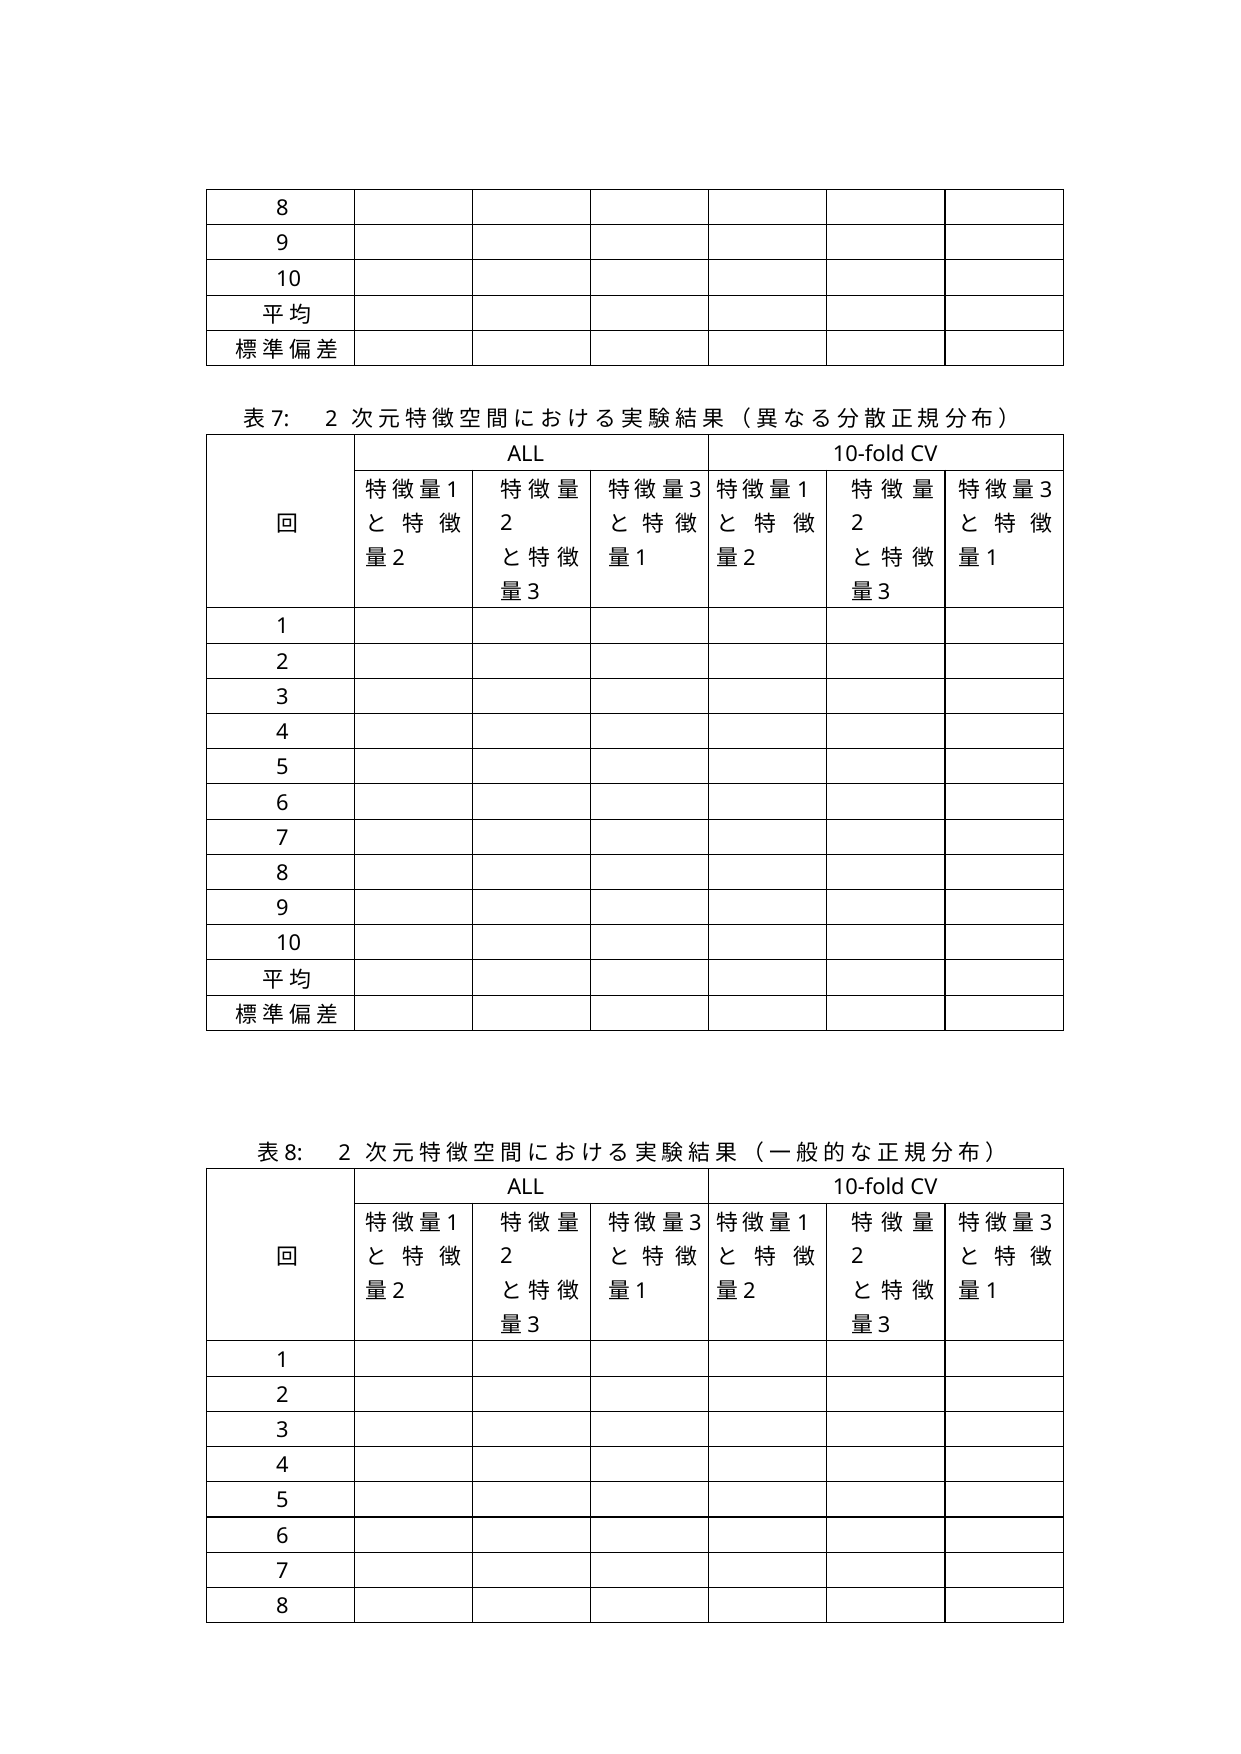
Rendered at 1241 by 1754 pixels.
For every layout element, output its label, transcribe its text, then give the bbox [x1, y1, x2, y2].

table_cell [709, 820, 826, 854]
table_cell [709, 1377, 826, 1411]
table_cell [473, 1518, 590, 1552]
table_cell [473, 679, 590, 713]
table_cell [709, 784, 826, 818]
table_cell [946, 714, 1063, 748]
table_cell [591, 1482, 708, 1516]
table_cell [591, 1518, 708, 1552]
table_cell [591, 890, 708, 924]
table_cell 特徴量3 と特徴量1 [946, 471, 1063, 607]
table_cell 9 [207, 890, 354, 924]
table_cell [827, 225, 944, 259]
table_cell [473, 190, 590, 224]
table_cell [473, 225, 590, 259]
table_cell [709, 190, 826, 224]
table_cell 特徴量2 と特徴量3 [827, 1204, 944, 1340]
table_cell [591, 1341, 708, 1376]
table_cell 1 [207, 608, 354, 642]
table_cell 1 [207, 1341, 354, 1376]
table_cell [355, 1412, 472, 1446]
table_cell [946, 644, 1063, 678]
table_header 10-fold CV [709, 1169, 1063, 1203]
table_cell [473, 855, 590, 889]
table_cell [709, 644, 826, 678]
table_cell [827, 1412, 944, 1446]
table_cell [591, 749, 708, 783]
table_cell [355, 260, 472, 294]
table_cell [946, 331, 1063, 365]
table_cell [709, 296, 826, 330]
table_cell 6 [207, 1518, 354, 1552]
table_cell [827, 1553, 944, 1587]
table_cell [473, 1447, 590, 1481]
table_cell [591, 1553, 708, 1587]
table_cell [827, 1588, 944, 1622]
table_cell [827, 1482, 944, 1516]
table_cell [709, 890, 826, 924]
table_cell 2 [207, 1377, 354, 1411]
table_cell [946, 1412, 1063, 1446]
table_cell [355, 331, 472, 365]
table_cell [946, 608, 1063, 642]
table_cell 3 [207, 679, 354, 713]
table_cell [946, 1553, 1063, 1587]
table_cell [591, 260, 708, 294]
table_cell [709, 1588, 826, 1622]
table_cell [591, 1377, 708, 1411]
table_cell [946, 679, 1063, 713]
table_cell [709, 855, 826, 889]
table_cell 平均 [207, 960, 354, 994]
text 表7: 2次元特徴空間における実験結果（異なる分散正規分布） [149, 400, 1121, 434]
table_cell 9 [207, 225, 354, 259]
text 表8: 2次元特徴空間における実験結果（一般的な正規分布） [149, 1133, 1121, 1167]
table_cell [355, 1377, 472, 1411]
table_cell [827, 296, 944, 330]
table_cell [827, 960, 944, 994]
table_cell [355, 784, 472, 818]
table_cell [473, 296, 590, 330]
table_cell [709, 925, 826, 959]
table_cell [591, 225, 708, 259]
table_cell 4 [207, 1447, 354, 1481]
table_cell [946, 190, 1063, 224]
table_cell [946, 1341, 1063, 1376]
table_cell [591, 296, 708, 330]
table_cell [946, 960, 1063, 994]
table_cell [827, 608, 944, 642]
table_cell [473, 820, 590, 854]
table_cell [473, 714, 590, 748]
table_cell [591, 960, 708, 994]
table_cell 標準偏差 [207, 331, 354, 365]
table_cell 10 [207, 260, 354, 294]
table_cell [355, 1588, 472, 1622]
table_cell [591, 1588, 708, 1622]
table_cell [473, 749, 590, 783]
table_cell [946, 1482, 1063, 1516]
table_cell [827, 749, 944, 783]
table_cell [355, 960, 472, 994]
table_cell [709, 225, 826, 259]
table_cell [591, 714, 708, 748]
table_cell [591, 784, 708, 818]
table_cell [355, 190, 472, 224]
table_cell [591, 190, 708, 224]
table_cell [827, 820, 944, 854]
table_cell 8 [207, 1588, 354, 1622]
table_cell [355, 608, 472, 642]
table_cell 10 [207, 925, 354, 959]
table_cell [827, 331, 944, 365]
table_cell [946, 996, 1063, 1030]
table_cell [591, 1412, 708, 1446]
table_cell [709, 1447, 826, 1481]
table_cell 特徴量2 と特徴量3 [473, 471, 590, 607]
table_cell [473, 644, 590, 678]
table_cell 特徴量1 と特徴量2 [355, 471, 472, 607]
table_cell [473, 1341, 590, 1376]
table_cell [591, 608, 708, 642]
table_cell 特徴量1 と特徴量2 [709, 471, 826, 607]
table_cell 4 [207, 714, 354, 748]
table_cell [827, 784, 944, 818]
table_cell [946, 749, 1063, 783]
table_cell [355, 855, 472, 889]
table_cell [946, 260, 1063, 294]
table_cell [355, 225, 472, 259]
table_cell [709, 260, 826, 294]
table_cell [827, 1518, 944, 1552]
table_cell 標準偏差 [207, 996, 354, 1030]
table_cell [709, 331, 826, 365]
table_cell [946, 784, 1063, 818]
table_cell [473, 960, 590, 994]
table_cell [473, 1482, 590, 1516]
table_cell [473, 1553, 590, 1587]
table_cell [591, 644, 708, 678]
table_cell [355, 749, 472, 783]
table_cell [709, 996, 826, 1030]
table_cell 平均 [207, 296, 354, 330]
table_cell [827, 1341, 944, 1376]
table_cell 3 [207, 1412, 354, 1446]
table_cell [355, 1447, 472, 1481]
table_cell 6 [207, 784, 354, 818]
table_cell [591, 855, 708, 889]
table_cell [827, 855, 944, 889]
table_cell [709, 1412, 826, 1446]
table_cell [709, 714, 826, 748]
table_cell [355, 1518, 472, 1552]
table_cell [591, 1447, 708, 1481]
table_cell [709, 608, 826, 642]
table_header 回 [207, 1169, 354, 1340]
table_cell [473, 890, 590, 924]
table_cell [709, 1341, 826, 1376]
table_cell [709, 749, 826, 783]
table_cell [827, 1447, 944, 1481]
table_cell [355, 1482, 472, 1516]
table_cell [355, 714, 472, 748]
table_cell [827, 925, 944, 959]
table_cell [946, 1588, 1063, 1622]
table_cell [827, 644, 944, 678]
table_cell [355, 925, 472, 959]
table_cell [355, 996, 472, 1030]
table_header ALL [355, 1169, 708, 1203]
table_cell [827, 890, 944, 924]
table_cell [473, 996, 590, 1030]
table_cell 特徴量2 と特徴量3 [473, 1204, 590, 1340]
table_cell [355, 890, 472, 924]
table_cell [827, 679, 944, 713]
table_cell 5 [207, 749, 354, 783]
table_cell [355, 644, 472, 678]
table_cell [355, 679, 472, 713]
table_cell [827, 714, 944, 748]
table_cell [946, 1518, 1063, 1552]
table_cell 特徴量1 と特徴量2 [355, 1204, 472, 1340]
table_cell 7 [207, 820, 354, 854]
table_cell [591, 331, 708, 365]
table_cell 7 [207, 1553, 354, 1587]
table_cell [709, 1482, 826, 1516]
table_cell [473, 1377, 590, 1411]
table_cell [946, 225, 1063, 259]
table_cell 2 [207, 644, 354, 678]
table_cell [473, 260, 590, 294]
table_cell [473, 1412, 590, 1446]
table_cell [709, 679, 826, 713]
table_cell [946, 925, 1063, 959]
table_cell [946, 1377, 1063, 1411]
table_cell [591, 996, 708, 1030]
table_header ALL [355, 435, 708, 469]
table_cell [709, 960, 826, 994]
table_cell [473, 925, 590, 959]
table_cell [946, 855, 1063, 889]
table_cell [473, 784, 590, 818]
table_cell [473, 331, 590, 365]
table_cell [709, 1553, 826, 1587]
table_cell [827, 996, 944, 1030]
table_cell 8 [207, 190, 354, 224]
table_cell 特徴量2 と特徴量3 [827, 471, 944, 607]
table_cell [946, 820, 1063, 854]
table_header 10-fold CV [709, 435, 1063, 469]
table_cell [355, 1341, 472, 1376]
table_cell 8 [207, 855, 354, 889]
table_header 回 [207, 435, 354, 607]
table_cell [827, 260, 944, 294]
table_cell [827, 190, 944, 224]
table_cell [827, 1377, 944, 1411]
table_cell 5 [207, 1482, 354, 1516]
table_cell [591, 820, 708, 854]
table_cell 特徴量3 と特徴量1 [591, 471, 708, 607]
table_cell 特徴量3 と特徴量1 [591, 1204, 708, 1340]
table_cell [591, 679, 708, 713]
table_cell [591, 925, 708, 959]
table_cell [473, 608, 590, 642]
table_cell [709, 1518, 826, 1552]
table_cell [355, 1553, 472, 1587]
table_cell [946, 890, 1063, 924]
table_cell [946, 296, 1063, 330]
table_cell [473, 1588, 590, 1622]
table_cell 特徴量1 と特徴量2 [709, 1204, 826, 1340]
table_cell [355, 296, 472, 330]
table_cell 特徴量3 と特徴量1 [946, 1204, 1063, 1340]
table_cell [355, 820, 472, 854]
table_cell [946, 1447, 1063, 1481]
